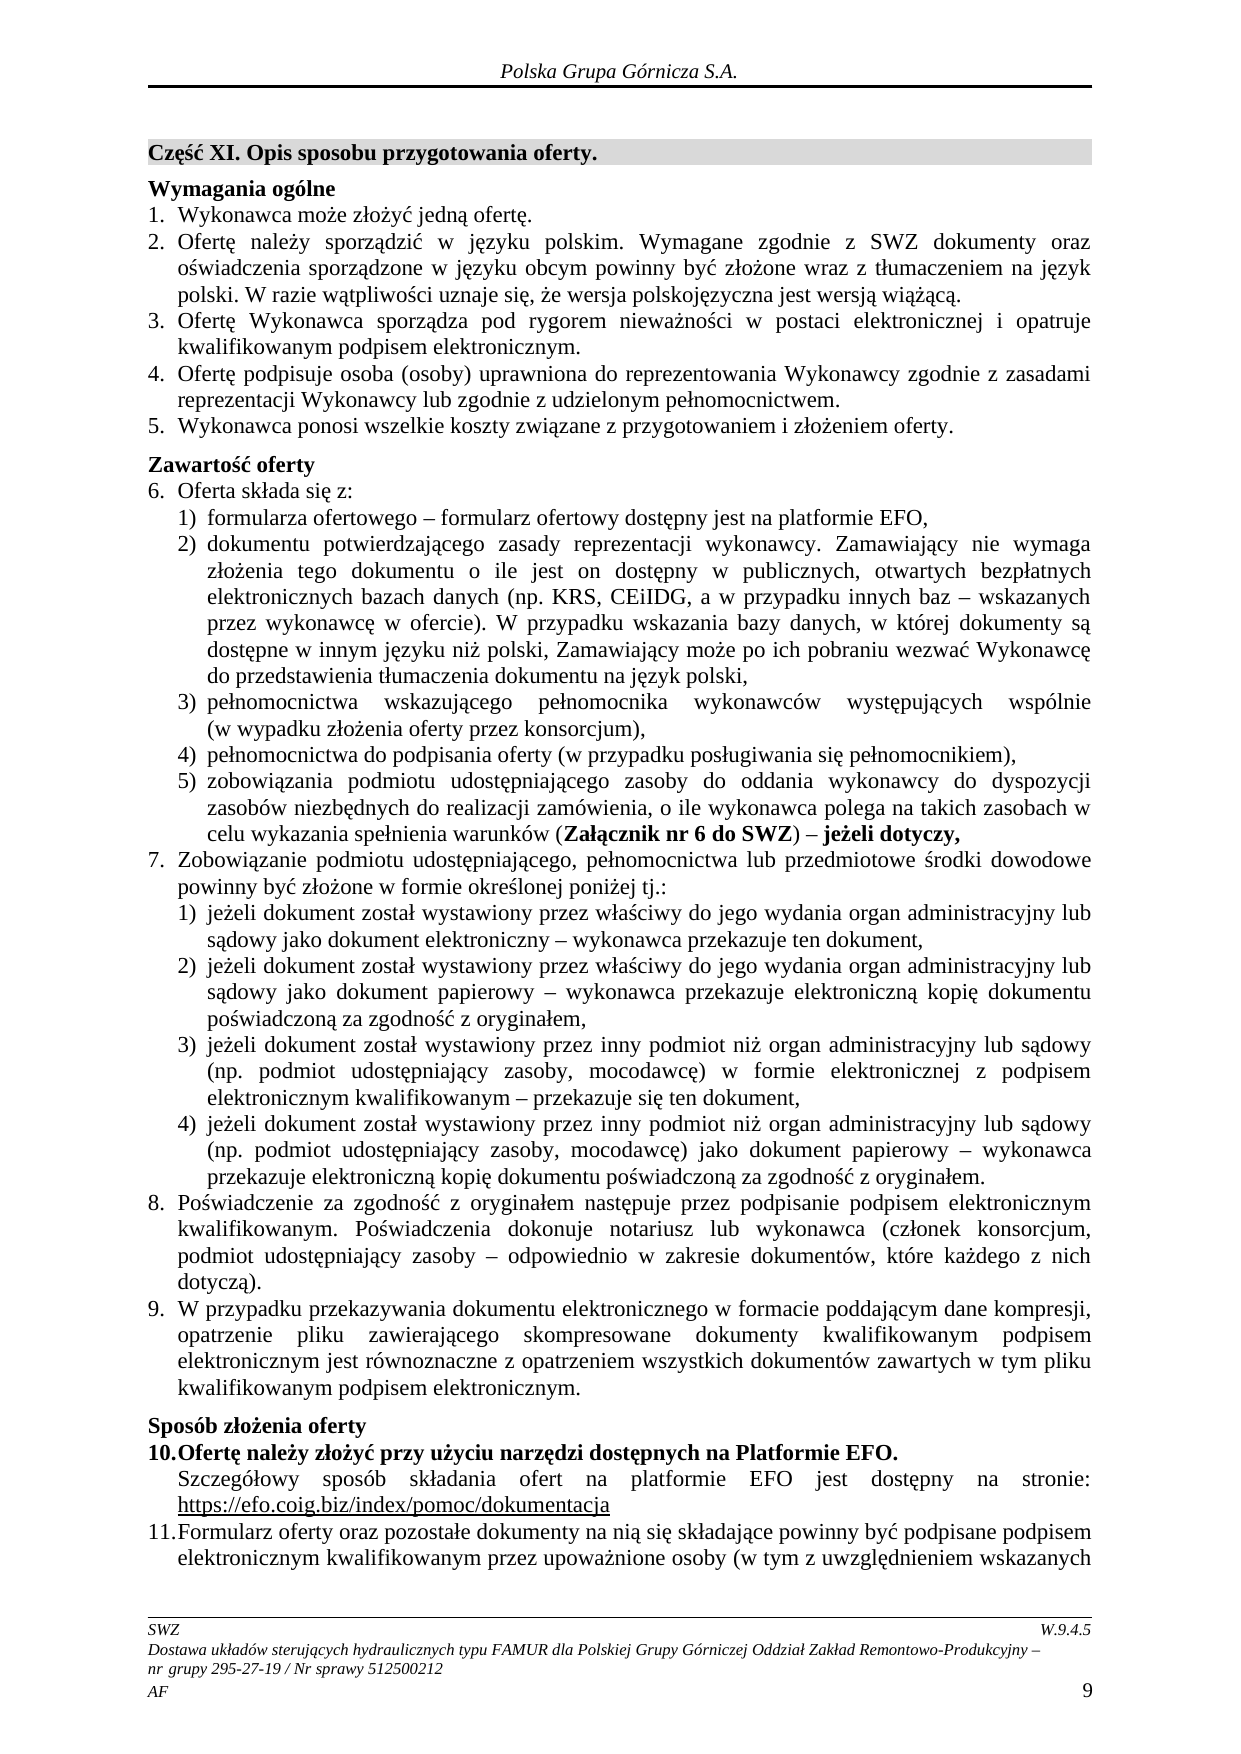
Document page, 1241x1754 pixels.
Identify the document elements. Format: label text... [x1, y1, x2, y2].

list pełnomocnictwa do podpisania oferty (w przypadku posługiwania się pełnomocnikiem), [177, 741, 1092, 767]
subtitle Część XI. Opis sposobu przygotowania oferty. [148, 139, 1092, 165]
list jeżeli dokument został wystawiony przez właściwy do jego wydania organ administracyjny lub sądowy jako dokument papierowy – wykonawca przekazuje elektroniczną kopię dokumentu poświadczoną za zgodność z oryginałem, [177, 952, 1092, 1031]
list W przypadku przekazywania dokumentu elektronicznego w formacie poddającym dane kompresji, opatrzenie pliku zawierającego skompresowane dokumenty kwalifikowanym podpisem elektronicznym jest równoznaczne z opatrzeniem wszystkich dokumentów zawartych w tym pliku kwalifikowanym podpisem elektronicznym. [148, 1294, 1092, 1400]
list Wykonawca ponosi wszelkie koszty związane z przygotowaniem i złożeniem oferty. [148, 412, 1092, 439]
list zobowiązania podmiotu udostępniającego zasoby do oddania wykonawcy do dyspozycji zasobów niezbędnych do realizacji zamówienia, o ile wykonawca polega na takich zasobach w celu wykazania spełnienia warunków (Załącznik nr 6 do SWZ) – jeżeli dotyczy, [177, 767, 1092, 847]
text Zawartość oferty [148, 451, 1092, 478]
text Wymagania ogólne [148, 175, 1092, 202]
list formularza ofertowego – formularz ofertowy dostępny jest na platformie EFO, [177, 504, 1092, 530]
list Ofertę podpisuje osoba (osoby) uprawniona do reprezentowania Wykonawcy zgodnie z zasadami reprezentacji Wykonawcy lub zgodnie z udzielonym pełnomocnictwem. [148, 360, 1092, 412]
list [148, 1518, 1092, 1571]
list Szczegółowy sposób składania ofert na platformie EFO jest dostępny na stronie: https://efo.coig.biz/index/pomoc/dokumentacja [177, 1465, 1092, 1518]
list Oferta składa się z: [148, 478, 1092, 504]
text Sposób złożenia oferty [148, 1412, 1092, 1439]
list Wykonawca może złożyć jedną ofertę. [148, 202, 1092, 228]
list Ofertę należy złożyć przy użyciu narzędzi dostępnych na Platformie EFO. [148, 1439, 1092, 1465]
list pełnomocnictwa wskazującego pełnomocnika wykonawców występujących wspólnie (w wypadku złożenia oferty przez konsorcjum), [177, 688, 1092, 741]
list Ofertę Wykonawca sporządza pod rygorem nieważności w postaci elektronicznej i opatruje kwalifikowanym podpisem elektronicznym. [148, 307, 1092, 360]
list Poświadczenie za zgodność z oryginałem następuje przez podpisanie podpisem elektronicznym kwalifikowanym. Poświadczenia dokonuje notariusz lub wykonawca (członek konsorcjum, podmiot udostępniający zasoby – odpowiednio w zakresie dokumentów, które każdego z nich dotyczą). [148, 1189, 1092, 1294]
list jeżeli dokument został wystawiony przez inny podmiot niż organ administracyjny lub sądowy (np. podmiot udostępniający zasoby, mocodawcę) jako dokument papierowy – wykonawca przekazuje elektroniczną kopię dokumentu poświadczoną za zgodność z oryginałem. [177, 1110, 1092, 1189]
list jeżeli dokument został wystawiony przez właściwy do jego wydania organ administracyjny lub sądowy jako dokument elektroniczny – wykonawca przekazuje ten dokument, [177, 899, 1092, 952]
list jeżeli dokument został wystawiony przez inny podmiot niż organ administracyjny lub sądowy (np. podmiot udostępniający zasoby, mocodawcę) w formie elektronicznej z podpisem elektronicznym kwalifikowanym – przekazuje się ten dokument, [177, 1031, 1092, 1110]
list Ofertę należy sporządzić w języku polskim. Wymagane zgodnie z SWZ dokumenty oraz oświadczenia sporządzone w języku obcym powinny być złożone wraz z tłumaczeniem na język polski. W razie wątpliwości uznaje się, że wersja polskojęzyczna jest wersją wiążącą. [148, 228, 1092, 307]
list dokumentu potwierdzającego zasady reprezentacji wykonawcy. Zamawiający nie wymaga złożenia tego dokumentu o ile jest on dostępny w publicznych, otwartych bezpłatnych elektronicznych bazach danych (np. KRS, CEiIDG, a w przypadku innych baz – wskazanych przez wykonawcę w ofercie). W przypadku wskazania bazy danych, w której dokumenty są dostępne w innym języku niż polski, Zamawiający może po ich pobraniu wezwać Wykonawcę do przedstawienia tłumaczenia dokumentu na język polski, [177, 530, 1092, 688]
list Zobowiązanie podmiotu udostępniającego, pełnomocnictwa lub przedmiotowe środki dowodowe powinny być złożone w formie określonej poniżej tj.: [148, 847, 1092, 899]
